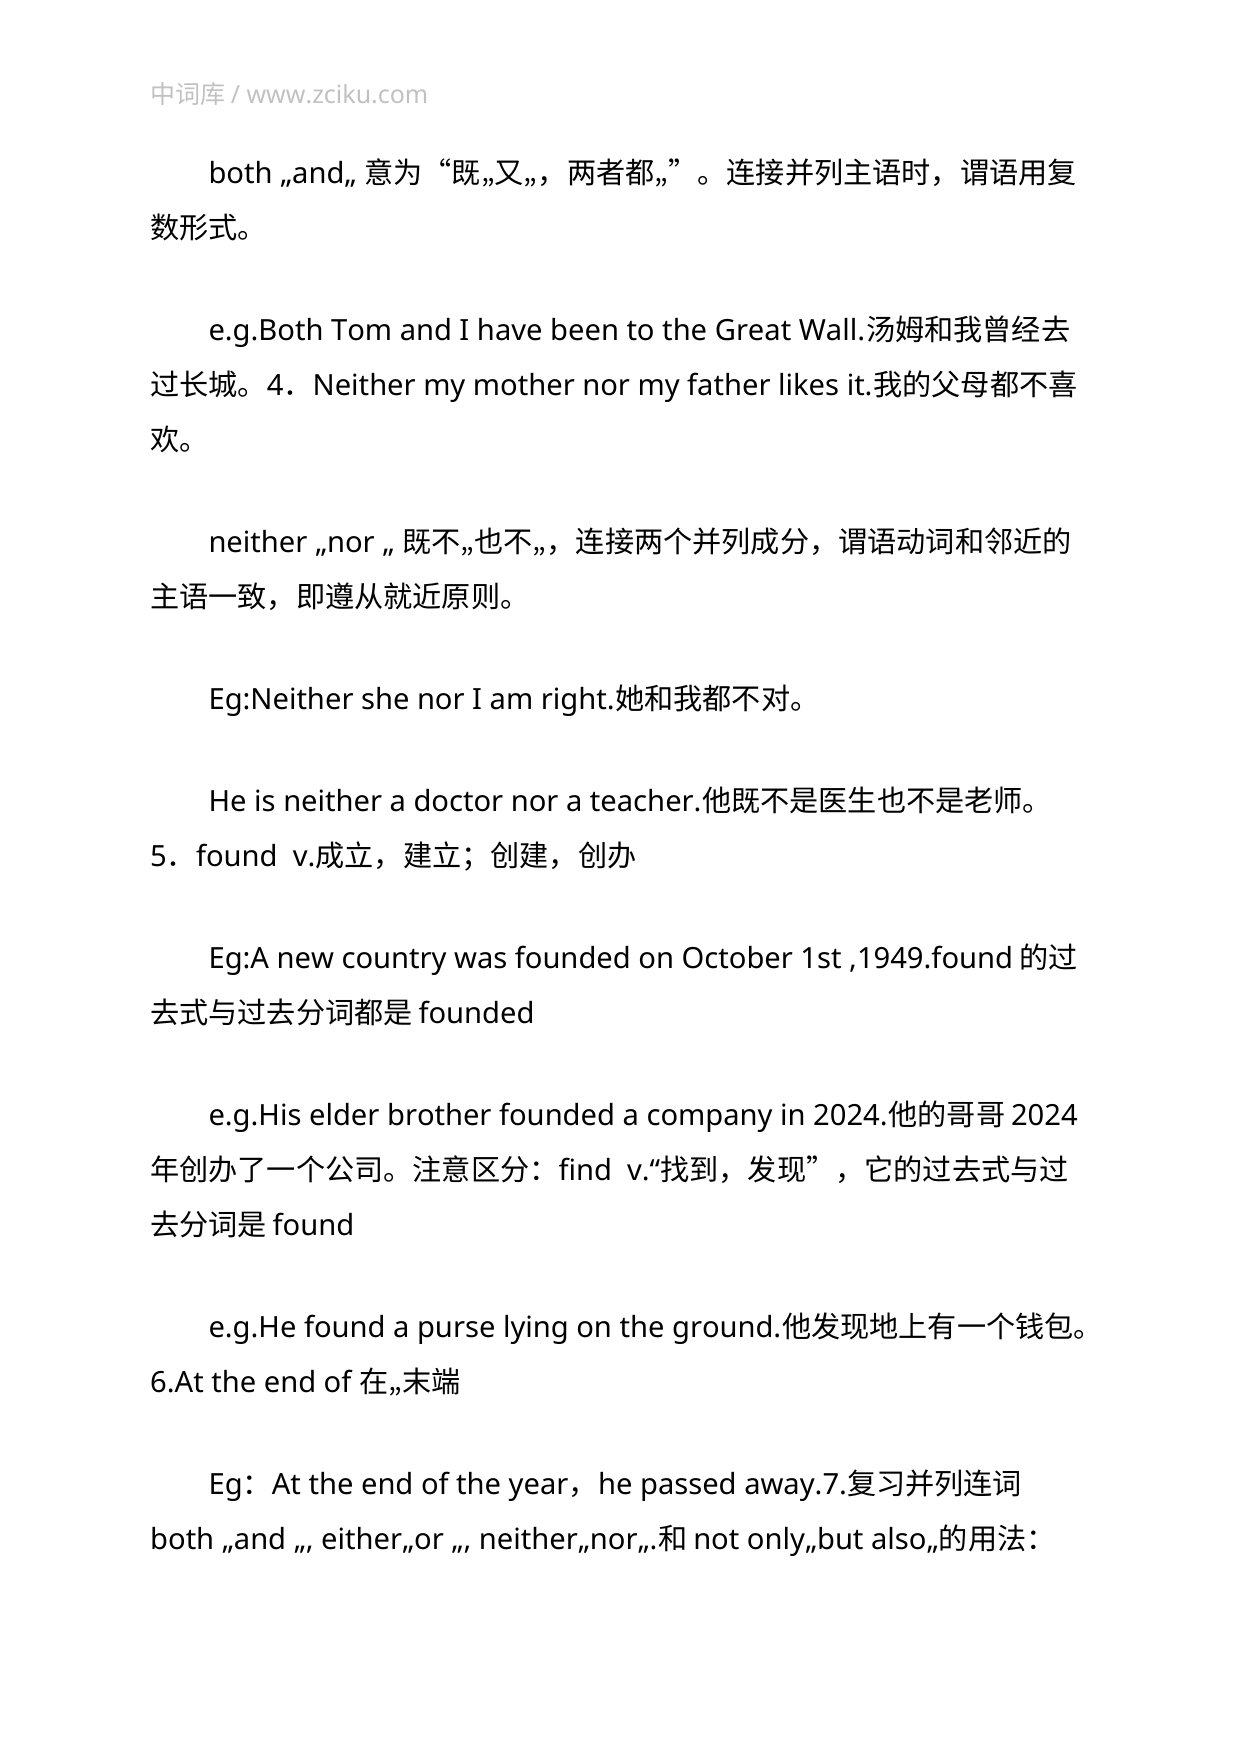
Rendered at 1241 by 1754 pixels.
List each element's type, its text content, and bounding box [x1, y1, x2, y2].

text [150, 1460, 1090, 1558]
text e.g.He found a purse lying on the ground.他发现地上有一个钱包。6.At the end of 在„末端 [150, 1303, 1090, 1401]
text Eg:Neither she nor I am right.她和我都不对。 [150, 675, 1090, 718]
text e.g.Both Tom and I have been to the Great Wall.汤姆和我曾经去过长城。4．Neither my mother nor my father likes it.我的父母都不喜欢。 [150, 307, 1090, 459]
text both „and„ 意为“既„又„，两者都„”。连接并列主语时，谓语用复数形式。 [150, 150, 1090, 247]
text He is neither a doctor nor a teacher.他既不是医生也不是老师。5．found v.成立，建立；创建，创办 [150, 777, 1090, 875]
text neither „nor „ 既不„也不„，连接两个并列成分，谓语动词和邻近的主语一致，即遵从就近原则。 [150, 518, 1090, 616]
text Eg:A new country was founded on October 1st ,1949.found的过去式与过去分词都是founded [150, 934, 1090, 1032]
text e.g.His elder brother founded a company in 2024.他的哥哥2024年创办了一个公司。注意区分：find v.“找到，发现”，它的过去式与过去分词是found [150, 1091, 1090, 1244]
